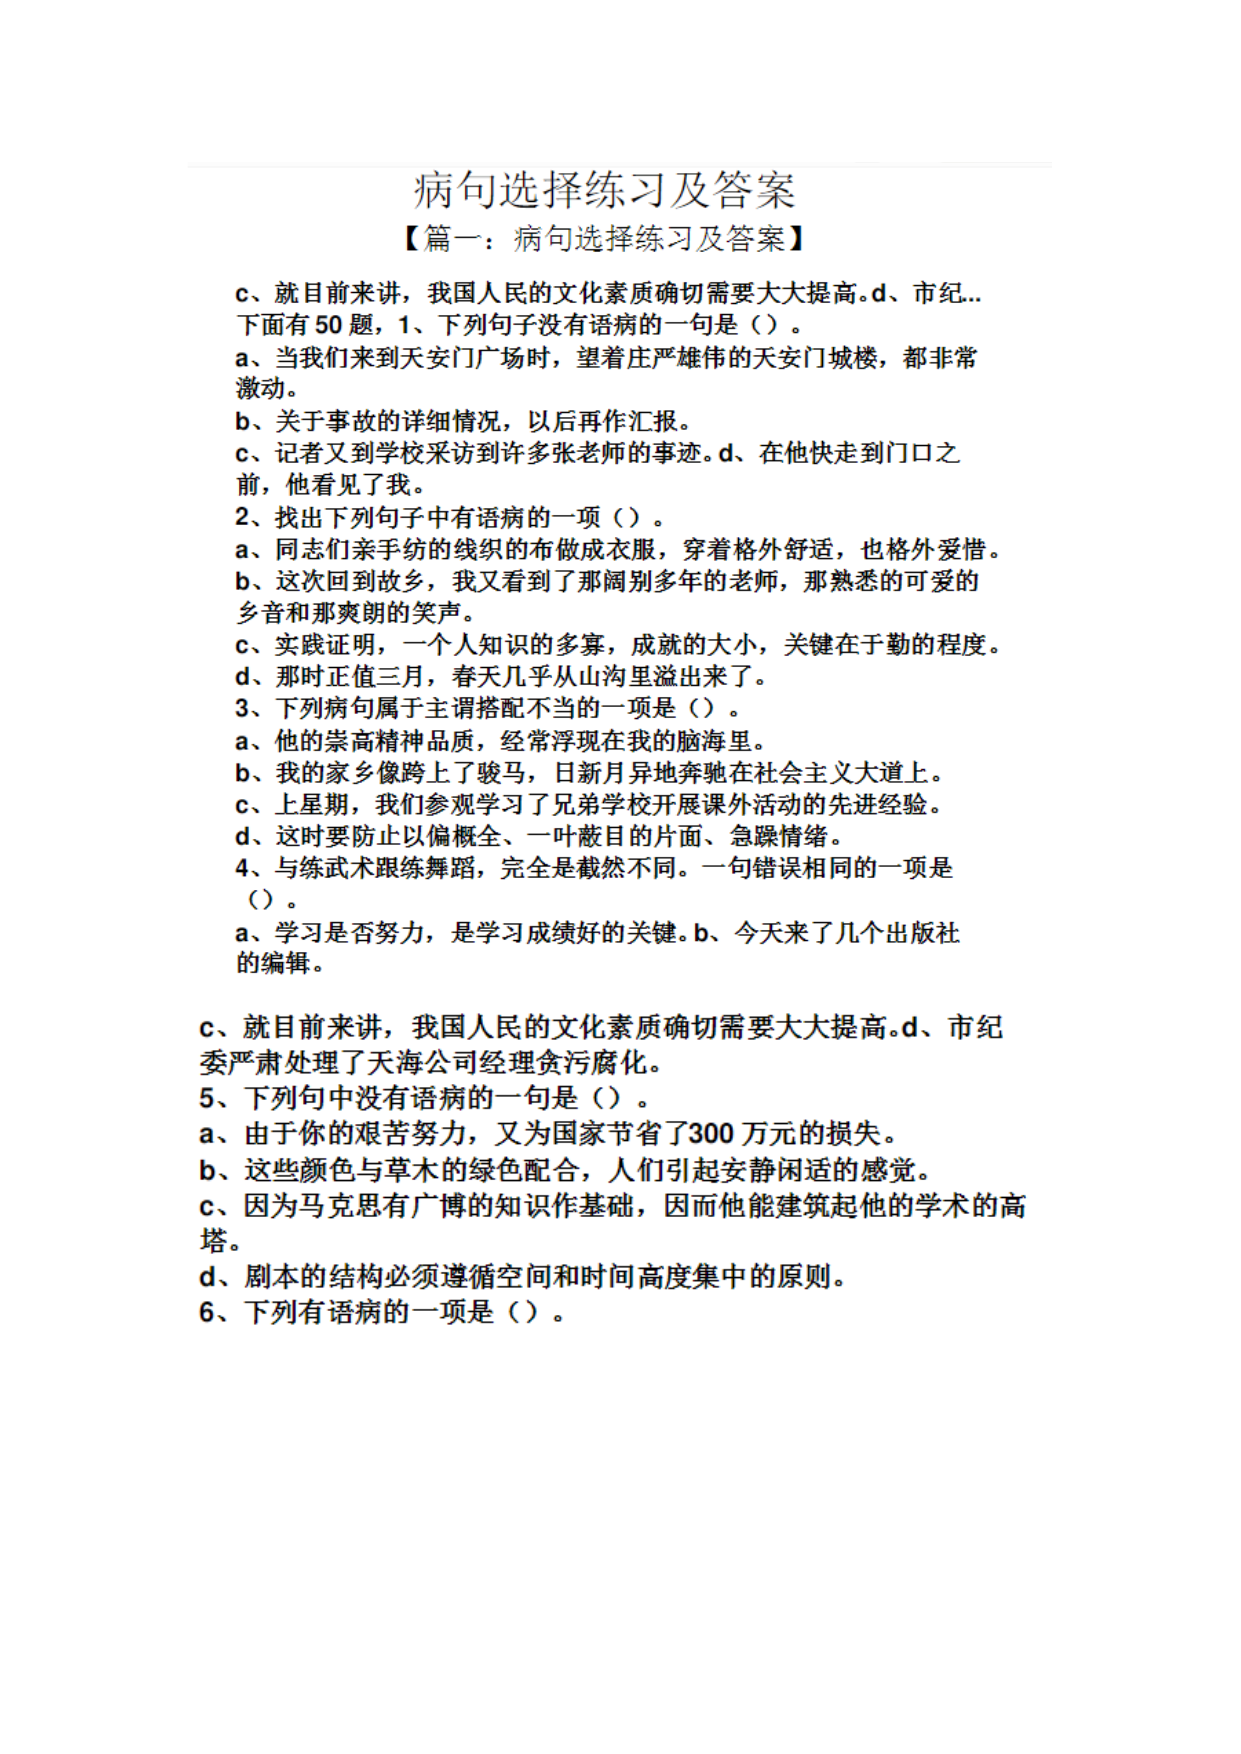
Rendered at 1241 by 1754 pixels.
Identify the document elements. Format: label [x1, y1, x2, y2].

picture [187, 1007, 1052, 1351]
picture [187, 162, 1052, 980]
